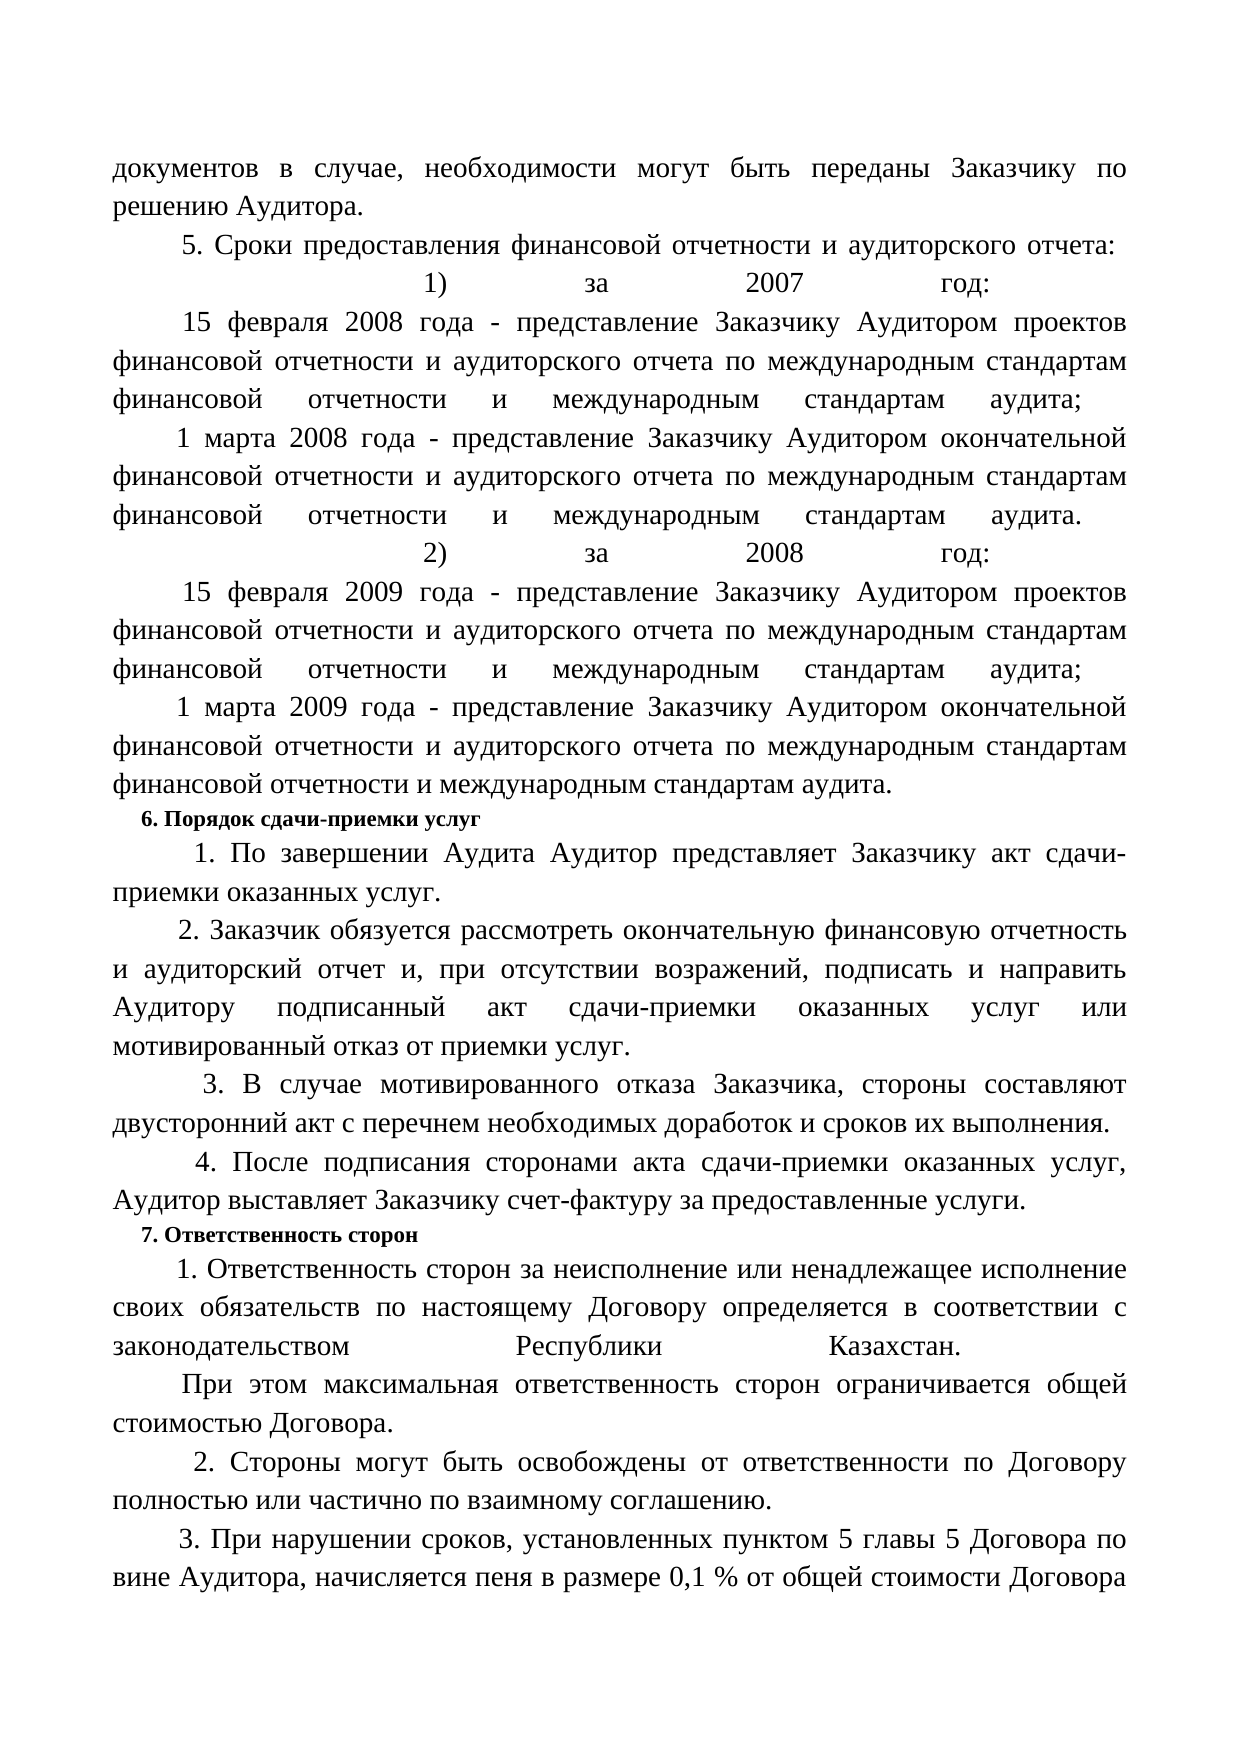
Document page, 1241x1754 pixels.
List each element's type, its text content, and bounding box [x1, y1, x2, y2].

text 1. По завершении Аудита Аудитор представляет Заказчику акт сдачи-приемки оказанных услуг. [112, 835, 1128, 907]
text 6. Порядок сдачи-приемки услуг [112, 805, 1128, 832]
text 3. В случае мотивированного отказа Заказчика, стороны составляют двусторонний акт с перечнем необходимых доработок и сроков их выполнения. [112, 1067, 1128, 1139]
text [112, 150, 1128, 222]
text 2. Заказчик обязуется рассмотреть окончательную финансовую отчетность и аудиторский отчет и, при отсутствии возражений, подписать и направить Аудитору подписанный акт сдачи-приемки оказанных услуг или мотивированный отказ от приемки услуг. [112, 912, 1128, 1062]
text 7. Ответственность сторон [112, 1221, 1128, 1247]
text 5. Сроки предоставления финансовой отчетности и аудиторского отчета: 1) за 2007 год: 15 февраля 2008 года - представление Заказчику Аудитором проектов финансовой отчетности и аудиторского отчета по международным стандартам финансовой отчетности и международным стандартам аудита; 1 марта 2008 года - представление Заказчику Аудитором окончательной финансовой отчетности и аудиторского отчета по международным стандартам финансовой отчетности и международным стандартам аудита. 2) за 2008 год: 15 февраля 2009 года - представление Заказчику Аудитором проектов финансовой отчетности и аудиторского отчета по международным стандартам финансовой отчетности и международным стандартам аудита; 1 марта 2009 года - представление Заказчику Аудитором окончательной финансовой отчетности и аудиторского отчета по международным стандартам финансовой отчетности и международным стандартам аудита. [112, 227, 1128, 800]
text 1. Ответственность сторон за неисполнение или ненадлежащее исполнение своих обязательств по настоящему Договору определяется в соответствии с законодательством Республики Казахстан. При этом максимальная ответственность сторон ограничивается общей стоимостью Договора. [112, 1251, 1128, 1439]
text 2. Стороны могут быть освобождены от ответственности по Договору полностью или частично по взаимному соглашению. [112, 1444, 1128, 1516]
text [112, 1521, 1128, 1593]
text 4. После подписания сторонами акта сдачи-приемки оказанных услуг, Аудитор выставляет Заказчику счет-фактуру за предоставленные услуги. [112, 1144, 1128, 1216]
